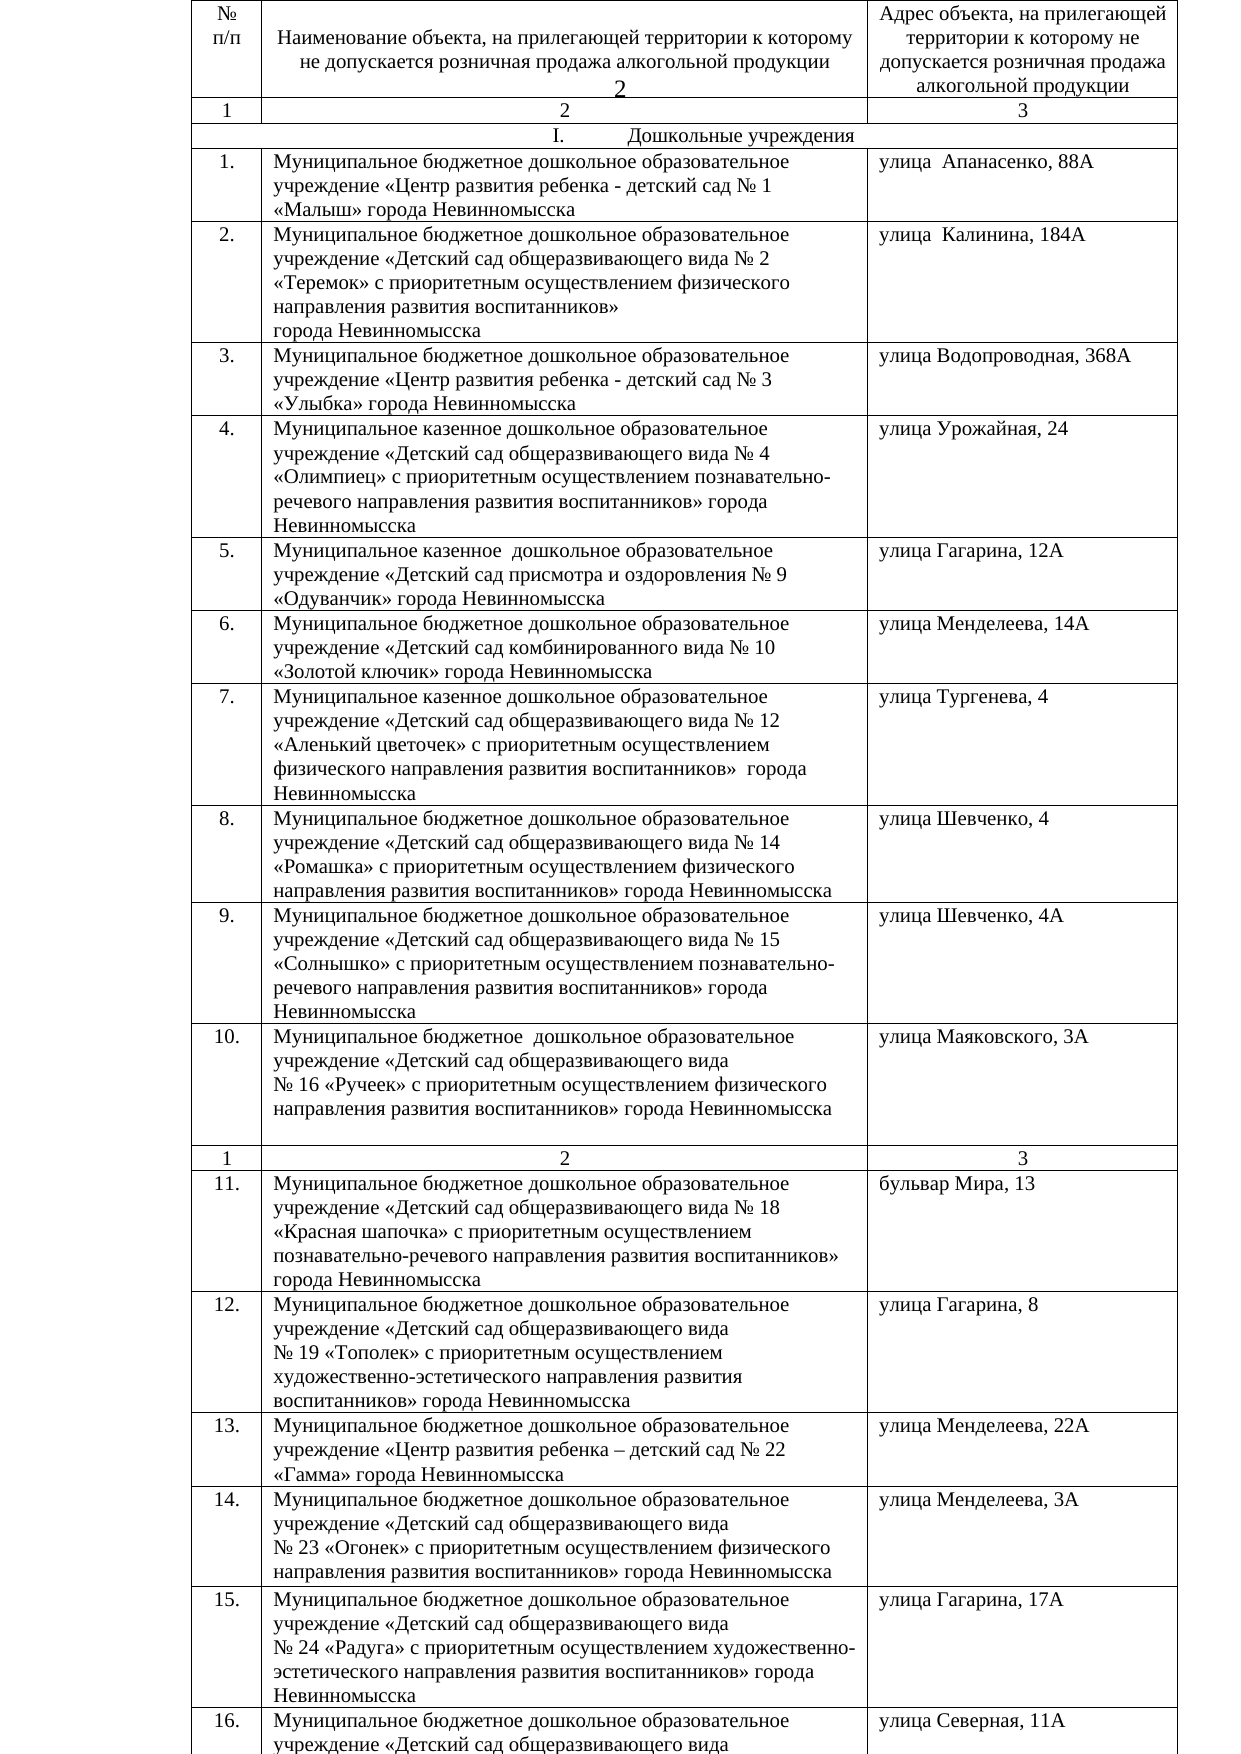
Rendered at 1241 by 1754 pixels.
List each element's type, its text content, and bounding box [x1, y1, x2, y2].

table_cell Муниципальное бюджетное дошкольное образовательное учреждение «Центр развития ребенка – детский сад № 22 «Гамма» города Невинномысска [262, 1413, 867, 1486]
table_cell Муниципальное бюджетное дошкольное образовательное учреждение «Детский сад общеразвивающего вида № 16 «Ручеек» с приоритетным осуществлением физического направления развития воспитанников» города Невинномысска [262, 1024, 867, 1144]
table_cell 1 [192, 98, 261, 122]
table_cell 9. [192, 903, 261, 1023]
table_cell Муниципальное казенное дошкольное образовательное учреждение «Детский сад общеразвивающего вида № 12 «Аленький цветочек» с приоритетным осуществлением физического направления развития воспитанников» города Невинномысска [262, 684, 867, 804]
table_cell Муниципальное казенное дошкольное образовательное учреждение «Детский сад присмотра и оздоровления № 9 «Одуванчик» города Невинномысска [262, 538, 867, 610]
table_cell 4. [192, 416, 261, 537]
table_cell 1 [192, 1146, 261, 1169]
table_cell 14. [192, 1487, 261, 1586]
table_cell улица Менделеева, 14А [868, 611, 1177, 683]
table_cell Муниципальное бюджетное дошкольное образовательное учреждение «Детский сад общеразвивающего вида № 15 «Солнышко» с приоритетным осуществлением познавательно-речевого направления развития воспитанников» города Невинномысска [262, 903, 867, 1023]
table_cell 16. [192, 1708, 261, 1754]
table_cell улица Калинина, 184А [868, 222, 1177, 342]
table_cell Муниципальное бюджетное дошкольное образовательное учреждение «Детский сад общеразвивающего вида № 2 «Теремок» с приоритетным осуществлением физического направления развития воспитанников» города Невинномысска [262, 222, 867, 342]
table_cell 2. [192, 222, 261, 342]
table_cell 3 [868, 98, 1177, 122]
table_cell бульвар Мира, 13 [868, 1171, 1177, 1291]
table_cell 1. [192, 149, 261, 221]
table_cell улица Маяковского, 3А [868, 1024, 1177, 1144]
table_cell Муниципальное бюджетное дошкольное образовательное учреждение «Детский сад комбинированного вида № 10 «Золотой ключик» города Невинномысска [262, 611, 867, 683]
table_cell Муниципальное бюджетное дошкольное образовательное учреждение «Детский сад общеразвивающего вида № 24 «Радуга» с приоритетным осуществлением художественно-эстетического направления развития воспитанников» города Невинномысска [262, 1587, 867, 1707]
table_cell 2 [262, 98, 867, 122]
table_cell Муниципальное бюджетное дошкольное образовательное учреждение «Центр развития ребенка - детский сад № 1 «Малыш» города Невинномысска [262, 149, 867, 221]
table_header Наименование объекта, на прилегающей территории к которому не допускается розничная продажа алкогольной продукции [262, 1, 867, 97]
table_cell улица Водопроводная, 368А [868, 343, 1177, 415]
table_cell Муниципальное бюджетное дошкольное образовательное учреждение «Детский сад общеразвивающего вида № 23 «Огонек» с приоритетным осуществлением физического направления развития воспитанников» города Невинномысска [262, 1487, 867, 1586]
table_cell Муниципальное казенное дошкольное образовательное учреждение «Детский сад общеразвивающего вида № 4 «Олимпиец» с приоритетным осуществлением познавательно-речевого направления развития воспитанников» города Невинномысска [262, 416, 867, 537]
table_cell улица Менделеева, 22А [868, 1413, 1177, 1486]
table_cell 10. [192, 1024, 261, 1144]
table_cell улица Тургенева, 4 [868, 684, 1177, 804]
table_cell улица Гагарина, 12А [868, 538, 1177, 610]
table_cell 3 [868, 1146, 1177, 1169]
table_cell 13. [192, 1413, 261, 1486]
table_cell 5. [192, 538, 261, 610]
table_cell 15. [192, 1587, 261, 1707]
table_cell 12. [192, 1292, 261, 1412]
table_cell 6. [192, 611, 261, 683]
table_header Адрес объекта, на прилегающей территории к которому не допускается розничная продажа алкогольной продукции [868, 1, 1177, 97]
table_cell улица Шевченко, 4А [868, 903, 1177, 1023]
table_cell Муниципальное бюджетное дошкольное образовательное учреждение «Детский сад общеразвивающего вида № 19 «Тополек» с приоритетным осуществлением художественно-эстетического направления развития воспитанников» города Невинномысска [262, 1292, 867, 1412]
table_header № п/п [192, 1, 261, 97]
table_cell улица Гагарина, 17А [868, 1587, 1177, 1707]
table_cell улица Гагарина, 8 [868, 1292, 1177, 1412]
table_cell Дошкольные учреждения [192, 124, 1177, 147]
table_cell улица Северная, 11А [868, 1708, 1177, 1754]
table_cell 2 [262, 1146, 867, 1169]
table_cell 3. [192, 343, 261, 415]
table_cell Муниципальное бюджетное дошкольное образовательное учреждение «Детский сад общеразвивающего вида № 25 «Теремок» с приоритетным осуществлением физического направления развития воспитанников» города Невинномысска [262, 1708, 867, 1754]
table_cell улица Апанасенко, 88А [868, 149, 1177, 221]
table_cell 11. [192, 1171, 261, 1291]
table_cell улица Менделеева, 3А [868, 1487, 1177, 1586]
table_cell улица Шевченко, 4 [868, 806, 1177, 902]
table_cell улица Урожайная, 24 [868, 416, 1177, 537]
table_cell 8. [192, 806, 261, 902]
table_cell 7. [192, 684, 261, 804]
table_cell Муниципальное бюджетное дошкольное образовательное учреждение «Детский сад общеразвивающего вида № 14 «Ромашка» с приоритетным осуществлением физического направления развития воспитанников» города Невинномысска [262, 806, 867, 902]
table_cell Муниципальное бюджетное дошкольное образовательное учреждение «Центр развития ребенка - детский сад № 3 «Улыбка» города Невинномысска [262, 343, 867, 415]
table_cell Муниципальное бюджетное дошкольное образовательное учреждение «Детский сад общеразвивающего вида № 18 «Красная шапочка» с приоритетным осуществлением познавательно-речевого направления развития воспитанников» города Невинномысска [262, 1171, 867, 1291]
